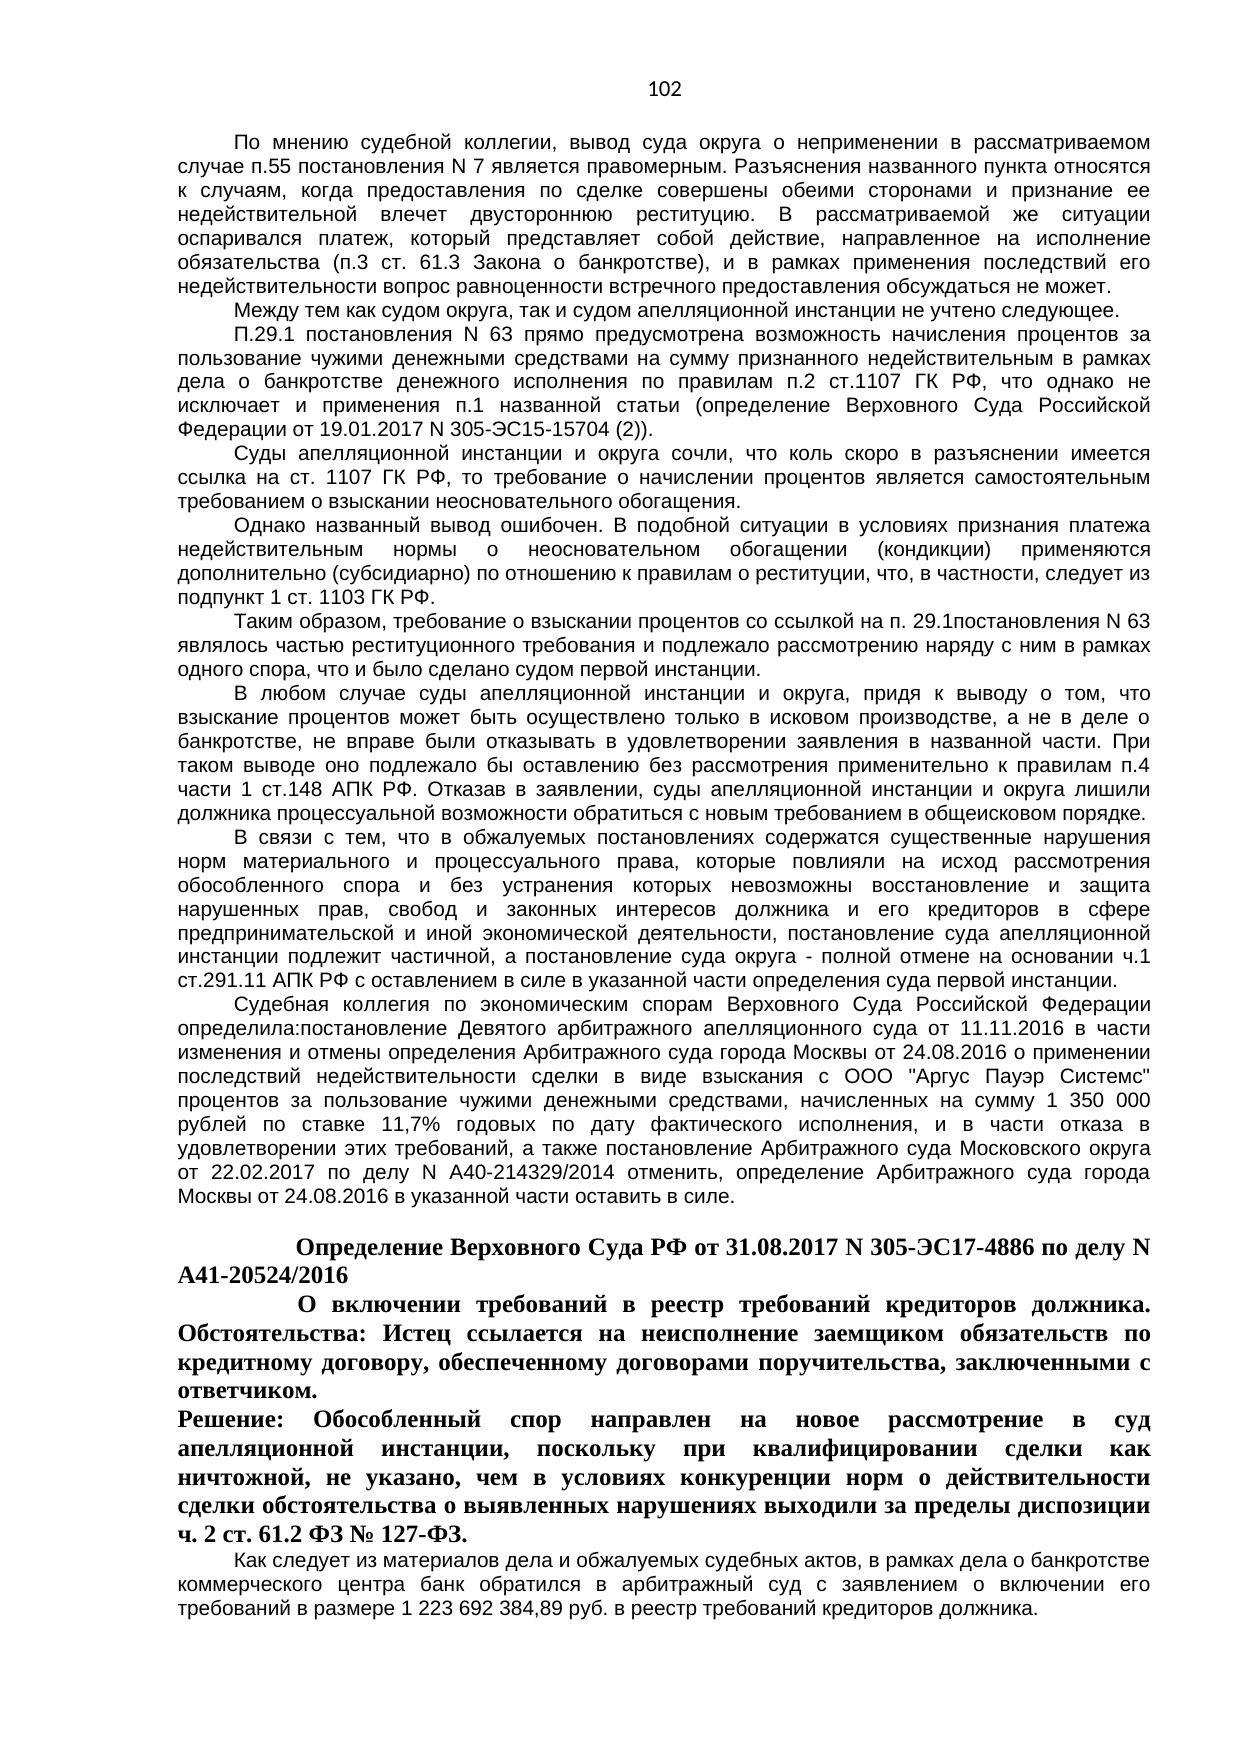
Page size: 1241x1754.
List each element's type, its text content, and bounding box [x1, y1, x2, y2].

text Однако названный вывод ошибочен. В подобной ситуации в условиях признания платежа недействительным нормы о неосновательном обогащении (кондикции) применяются дополнительно (субсидиарно) по отношению к правилам о реституции, что, в частности, следует из подпункт 1 ст. 1103 ГК РФ. [177, 513, 1152, 609]
text Таким образом, требование о взыскании процентов со ссылкой на п. 29.1постановления N 63 являлось частью реституционного требования и подлежало рассмотрению наряду с ним в рамках одного спора, что и было сделано судом первой инстанции. [177, 609, 1152, 681]
text В любом случае суды апелляционной инстанции и округа, придя к выводу о том, что взыскание процентов может быть осуществлено только в исковом производстве, а не в деле о банкротстве, не вправе были отказывать в удовлетворении заявления в названной части. При таком выводе оно подлежало бы оставлению без рассмотрения применительно к правилам п.4 части 1 ст.148 АПК РФ. Отказав в заявлении, суды апелляционной инстанции и округа лишили должника процессуальной возможности обратиться с новым требованием в общеисковом порядке. [177, 681, 1152, 824]
text Между тем как судом округа, так и судом апелляционной инстанции не учтено следующее. [177, 297, 1152, 321]
text Определение Верховного Суда РФ от 31.08.2017 N 305-ЭС17-4886 по делу N А41-20524/2016 О включении требований в реестр требований кредиторов должника. Обстоятельства: Истец ссылается на неисполнение заемщиком обязательств по кредитному договору, обеспеченному договорами поручительства, заключенными с ответчиком. Решение: Обособленный спор направлен на новое рассмотрение в суд апелляционной инстанции, поскольку при квалифицировании сделки как ничтожной, не указано, чем в условиях конкуренции норм о действительности сделки обстоятельства о выявленных нарушениях выходили за пределы диспозиции ч. 2 ст. 61.2 ФЗ № 127-ФЗ. [177, 1232, 1152, 1548]
text По мнению судебной коллегии, вывод суда округа о неприменении в рассматриваемом случае п.55 постановления N 7 является правомерным. Разъяснения названного пункта относятся к случаям, когда предоставления по сделке совершены обеими сторонами и признание ее недействительной влечет двустороннюю реституцию. В рассматриваемой же ситуации оспаривался платеж, который представляет собой действие, направленное на исполнение обязательства (п.3 ст. 61.3 Закона о банкротстве), и в рамках применения последствий его недействительности вопрос равноценности встречного предоставления обсуждаться не может. [177, 130, 1152, 297]
text Судебная коллегия по экономическим спорам Верховного Суда Российской Федерации определила:постановление Девятого арбитражного апелляционного суда от 11.11.2016 в части изменения и отмены определения Арбитражного суда города Москвы от 24.08.2016 о применении последствий недействительности сделки в виде взыскания с ООО "Аргус Пауэр Системс" процентов за пользование чужими денежными средствами, начисленных на сумму 1 350 000 рублей по ставке 11,7% годовых по дату фактического исполнения, и в части отказа в удовлетворении этих требований, а также постановление Арбитражного суда Московского округа от 22.02.2017 по делу N А40-214329/2014 отменить, определение Арбитражного суда города Москвы от 24.08.2016 в указанной части оставить в силе. [177, 992, 1152, 1208]
text В связи с тем, что в обжалуемых постановлениях содержатся существенные нарушения норм материального и процессуального права, которые повлияли на исход рассмотрения обособленного спора и без устранения которых невозможны восстановление и защита нарушенных прав, свобод и законных интересов должника и его кредиторов в сфере предпринимательской и иной экономической деятельности, постановление суда апелляционной инстанции подлежит частичной, а постановление суда округа - полной отмене на основании ч.1 ст.291.11 АПК РФ с оставлением в силе в указанной части определения суда первой инстанции. [177, 824, 1152, 992]
text Как следует из материалов дела и обжалуемых судебных актов, в рамках дела о банкротстве коммерческого центра банк обратился в арбитражный суд с заявлением о включении его требований в размере 1 223 692 384,89 руб. в реестр требований кредиторов должника. [177, 1548, 1152, 1620]
text П.29.1 постановления N 63 прямо предусмотрена возможность начисления процентов за пользование чужими денежными средствами на сумму признанного недействительным в рамках дела о банкротстве денежного исполнения по правилам п.2 ст.1107 ГК РФ, что однако не исключает и применения п.1 названной статьи (определение Верховного Суда Российской Федерации от 19.01.2017 N 305-ЭС15-15704 (2)). [177, 321, 1152, 441]
text Суды апелляционной инстанции и округа сочли, что коль скоро в разъяснении имеется ссылка на ст. 1107 ГК РФ, то требование о начислении процентов является самостоятельным требованием о взыскании неосновательного обогащения. [177, 441, 1152, 513]
